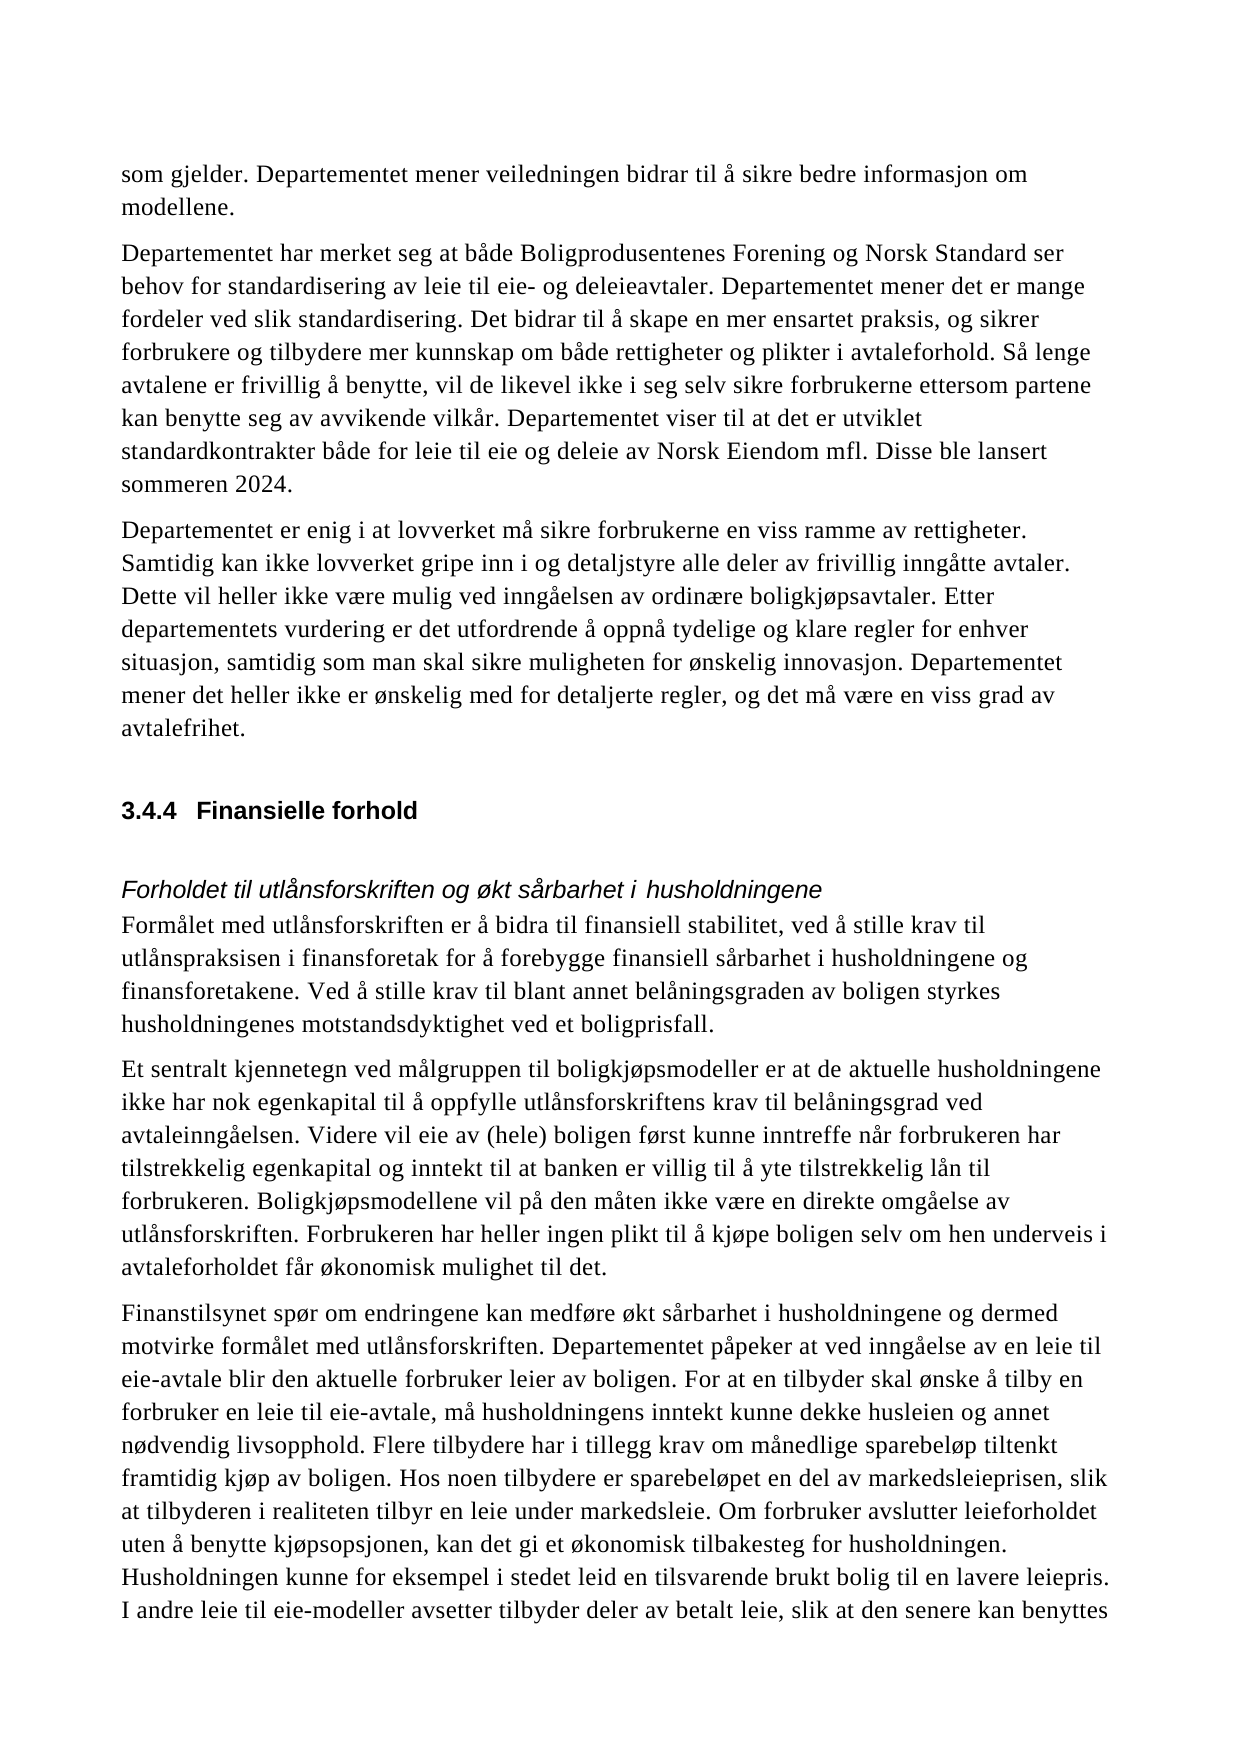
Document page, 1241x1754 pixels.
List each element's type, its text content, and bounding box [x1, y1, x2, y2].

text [121, 159, 1119, 221]
text Departementet har merket seg at både Boligprodusentenes Forening og Norsk Standard ser behov for standardisering av leie til eie- og deleieavtaler. Departementet mener det er mange fordeler ved slik standardisering. Det bidrar til å skape en mer ensartet praksis, og sikrer forbrukere og tilbydere mer kunnskap om både rettigheter og plikter i avtaleforhold. Så lenge avtalene er frivillig å benytte, vil de likevel ikke i seg selv sikre forbrukerne ettersom partene kan benytte seg av avvikende vilkår. Departementet viser til at det er utviklet standardkontrakter både for leie til eie og deleie av Norsk Eiendom mfl. Disse ble lansert sommeren 2024. [121, 238, 1119, 498]
subtitle Finansielle forhold [121, 796, 1119, 824]
text Et sentralt kjennetegn ved målgruppen til boligkjøpsmodeller er at de aktuelle husholdningene ikke har nok egenkapital til å oppfylle utlånsforskriftens krav til belåningsgrad ved avtaleinngåelsen. Videre vil eie av (hele) boligen først kunne inntreffe når forbrukeren har tilstrekkelig egenkapital og inntekt til at banken er villig til å yte tilstrekkelig lån til forbrukeren. Boligkjøpsmodellene vil på den måten ikke være en direkte omgåelse av utlånsforskriften. Forbrukeren har heller ingen plikt til å kjøpe boligen selv om hen underveis i avtaleforholdet får økonomisk mulighet til det. [121, 1054, 1119, 1281]
text Forholdet til utlånsforskriften og økt sårbarhet i husholdningene [121, 875, 1119, 903]
text Formålet med utlånsforskriften er å bidra til finansiell stabilitet, ved å stille krav til utlånspraksisen i finansforetak for å forebygge finansiell sårbarhet i husholdningene og finansforetakene. Ved å stille krav til blant annet belåningsgraden av boligen styrkes husholdningenes motstandsdyktighet ved et boligprisfall. [121, 910, 1119, 1037]
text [121, 1298, 1119, 1624]
text Departementet er enig i at lovverket må sikre forbrukerne en viss ramme av rettigheter. Samtidig kan ikke lovverket gripe inn i og detaljstyre alle deler av frivillig inngåtte avtaler. Dette vil heller ikke være mulig ved inngåelsen av ordinære boligkjøpsavtaler. Etter departementets vurdering er det utfordrende å oppnå tydelige og klare regler for enhver situasjon, samtidig som man skal sikre muligheten for ønskelig innovasjon. Departementet mener det heller ikke er ønskelig med for detaljerte regler, og det må være en viss grad av avtalefrihet. [121, 515, 1119, 742]
